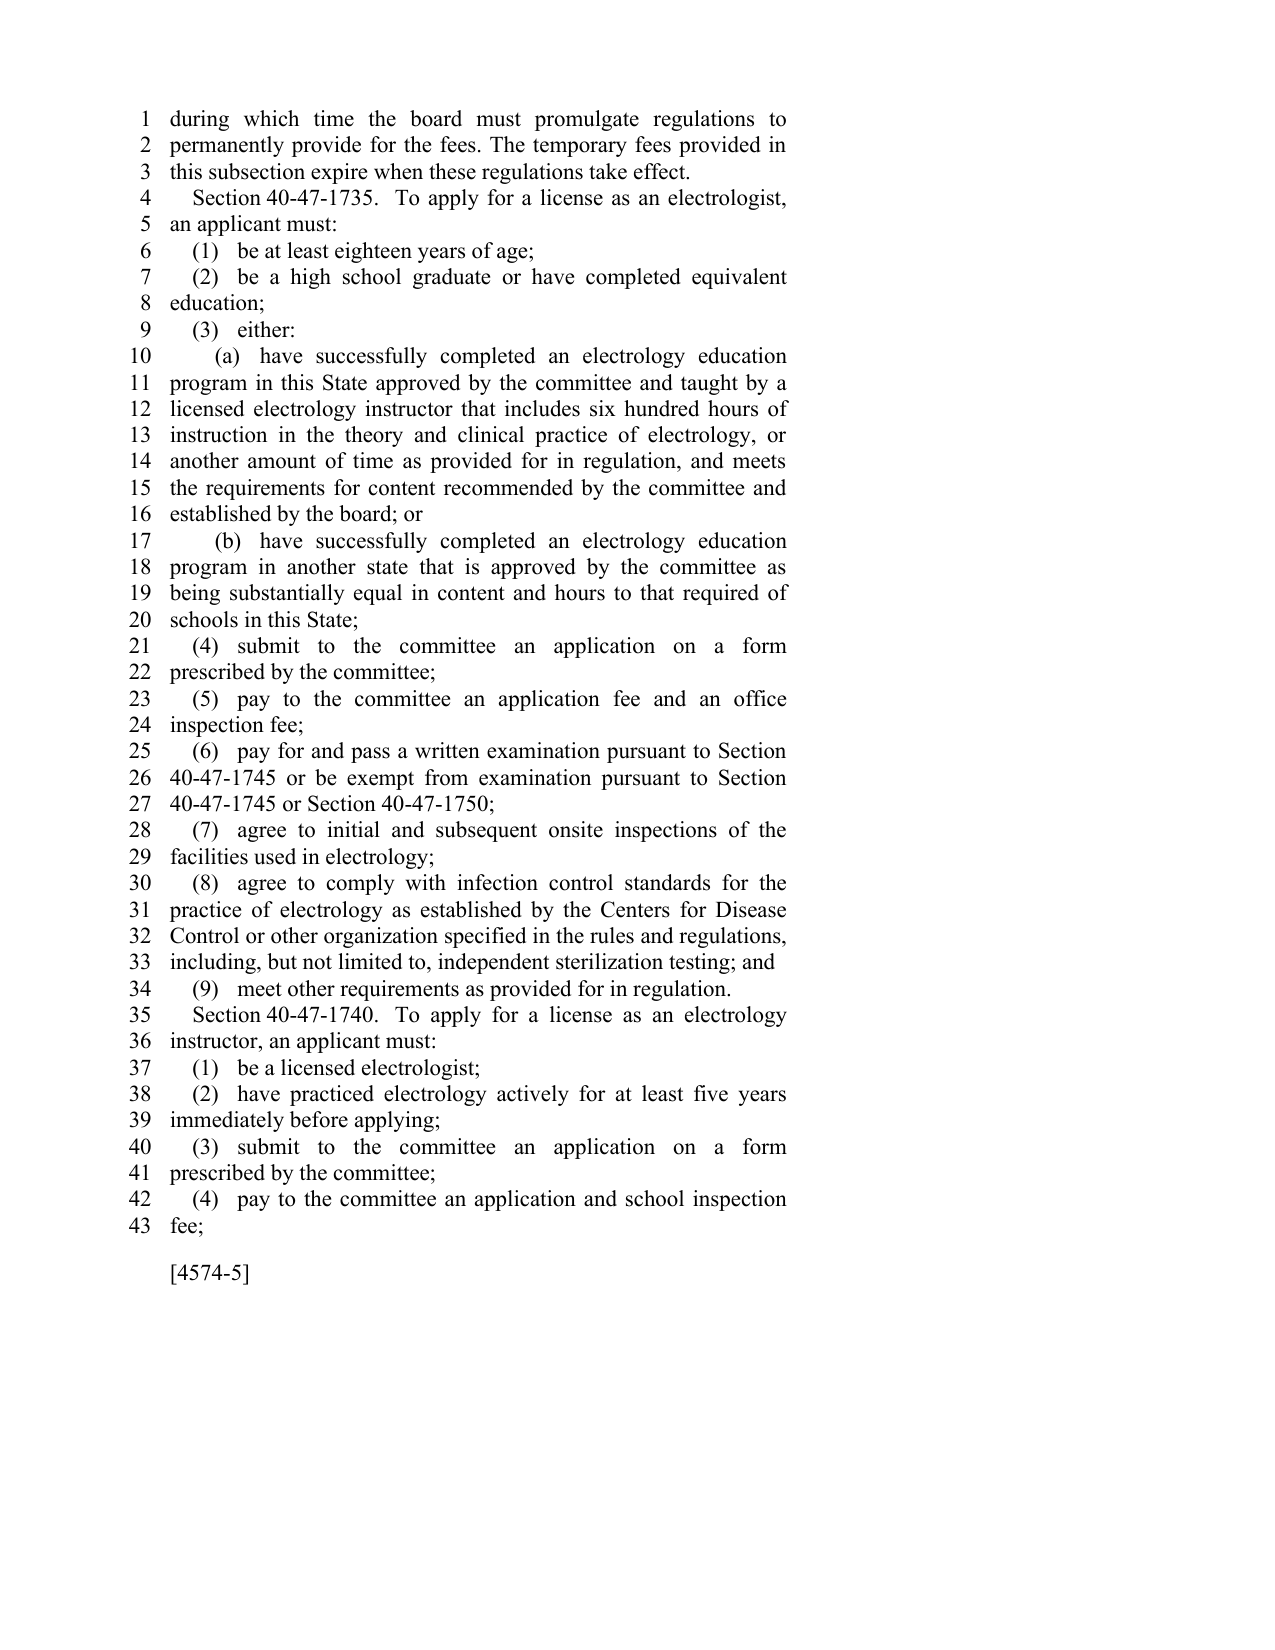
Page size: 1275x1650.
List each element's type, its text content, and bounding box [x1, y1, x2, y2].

text (4) pay to the committee an application and school inspection fee; [169, 1186, 787, 1238]
text (a) have successfully completed an electrology education program in this State approved by the committee and taught by a licensed electrology instructor that includes six hundred hours of instruction in the theory and clinical practice of electrology, or another amount of time as provided for in regulation, and meets the requirements for content recommended by the committee and established by the board; or [169, 342, 787, 527]
text (5) pay to the committee an application fee and an office inspection fee; [169, 685, 787, 737]
text (1) be a licensed electrologist; [169, 1054, 787, 1080]
text Section 40-47-1735. To apply for a license as an electrologist, an applicant must: [169, 184, 787, 237]
text (2) be a high school graduate or have completed equivalent education; [169, 263, 787, 316]
text (2) have practiced electrology actively for at least five years immediately before applying; [169, 1080, 787, 1133]
text (9) meet other requirements as provided for in regulation. [169, 975, 787, 1001]
text (6) pay for and pass a written examination pursuant to Section 40-47-1745 or be exempt from examination pursuant to Section 40-47-1745 or Section 40-47-1750; [169, 737, 787, 817]
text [169, 105, 787, 184]
text Section 40-47-1740. To apply for a license as an electrology instructor, an applicant must: [169, 1001, 787, 1054]
text (b) have successfully completed an electrology education program in another state that is approved by the committee as being substantially equal in content and hours to that required of schools in this State; [169, 527, 787, 632]
text (8) agree to comply with infection control standards for the practice of electrology as established by the Centers for Disease Control or other organization specified in the rules and regulations, including, but not limited to, independent sterilization testing; and [169, 869, 787, 975]
text (3) submit to the committee an application on a form prescribed by the committee; [169, 1133, 787, 1186]
text (1) be at least eighteen years of age; [169, 237, 787, 263]
text (3) either: [169, 316, 787, 342]
text (4) submit to the committee an application on a form prescribed by the committee; [169, 632, 787, 685]
text (7) agree to initial and subsequent onsite inspections of the facilities used in electrology; [169, 817, 787, 869]
